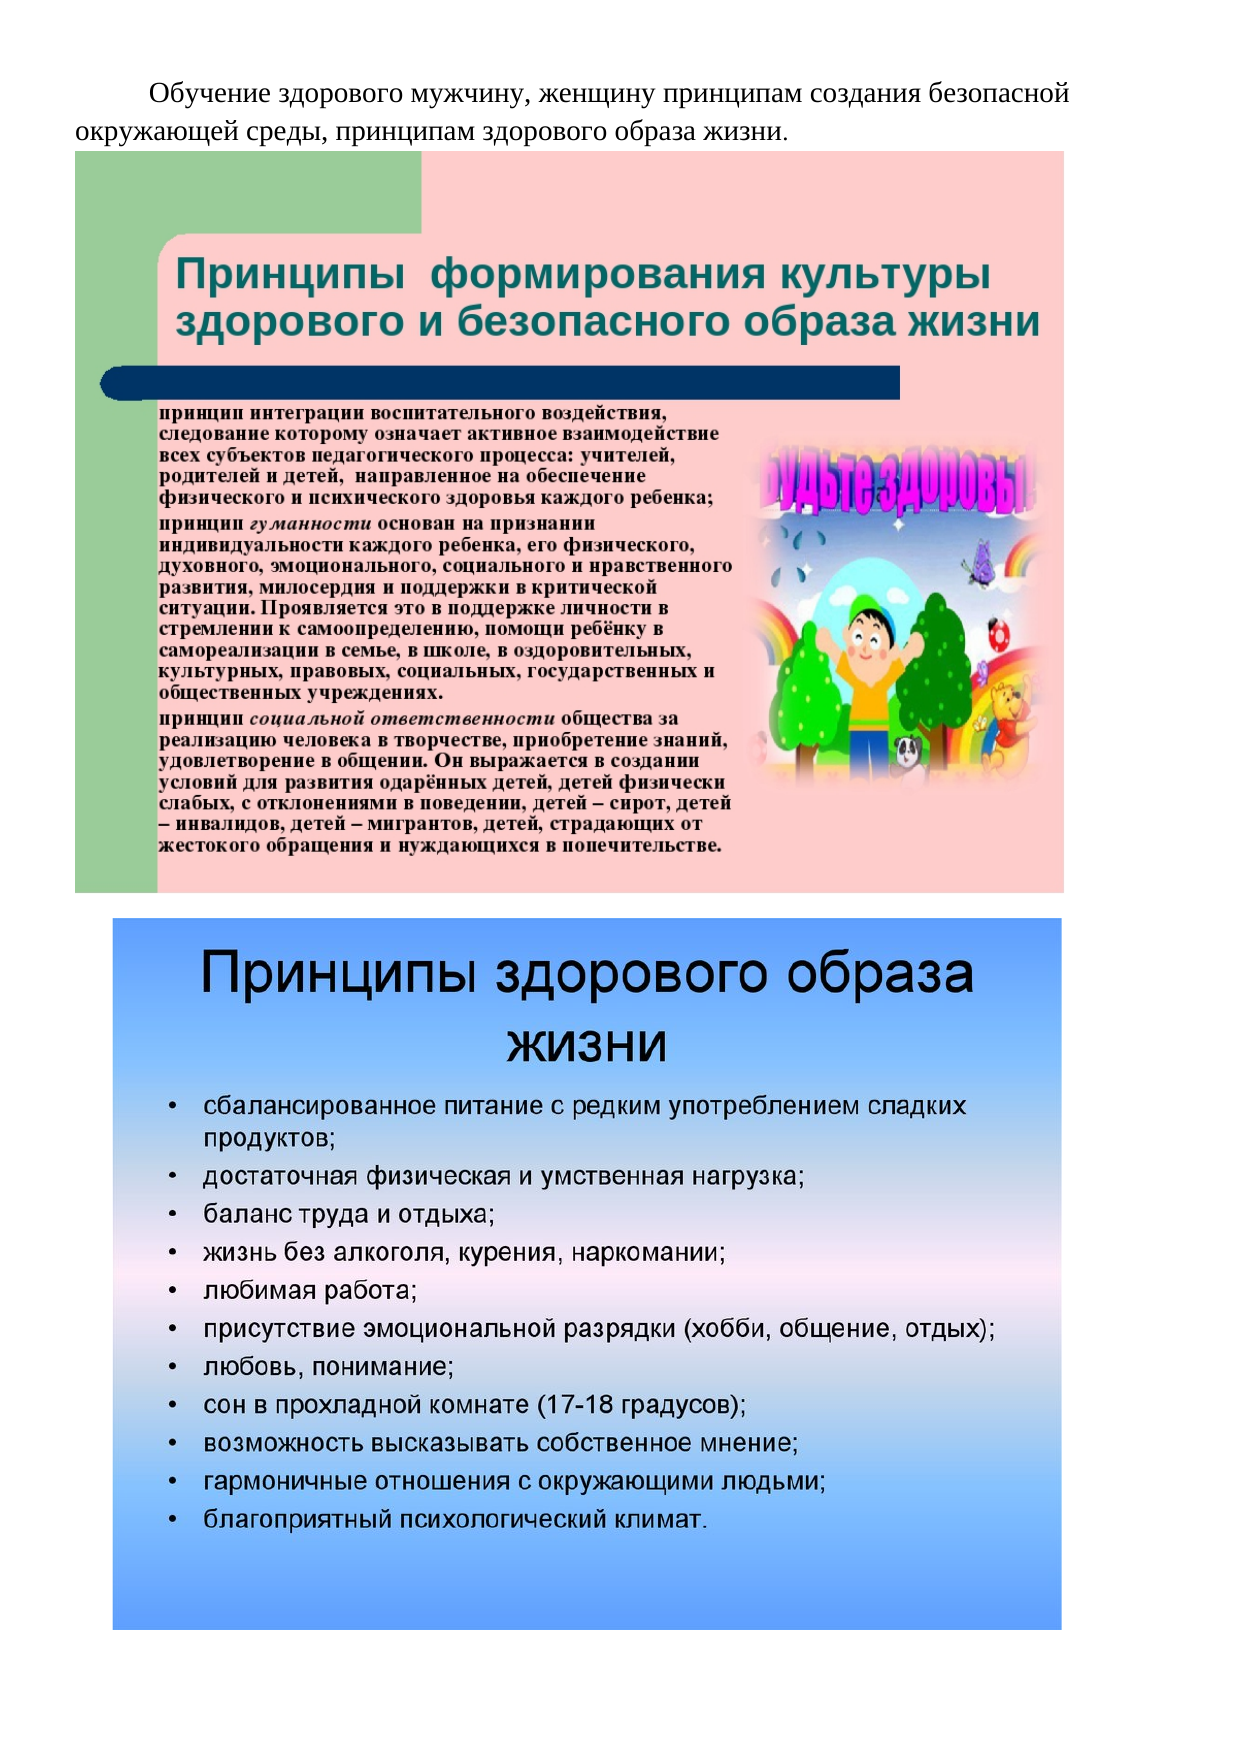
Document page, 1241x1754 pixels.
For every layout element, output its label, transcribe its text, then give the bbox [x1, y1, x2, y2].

picture [112, 918, 1062, 1630]
picture [75, 151, 1065, 894]
